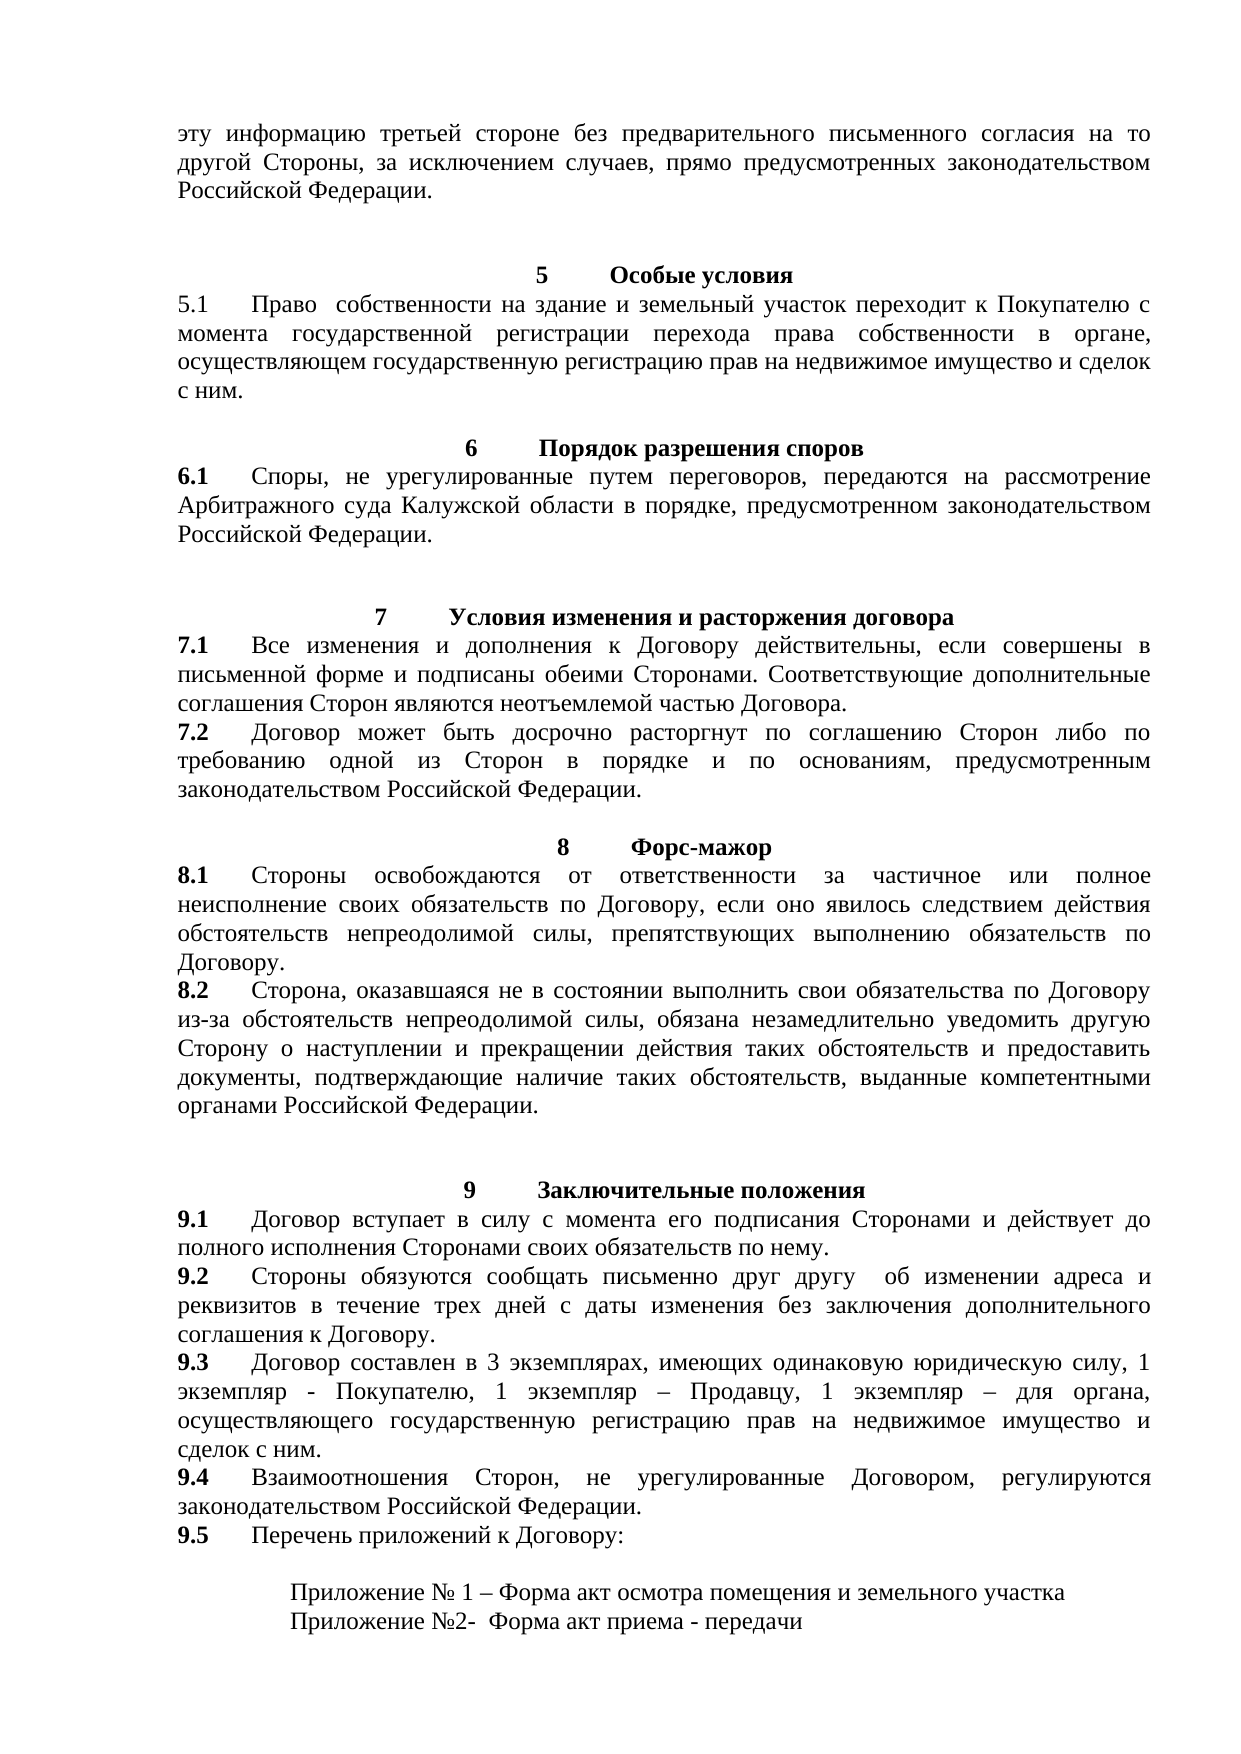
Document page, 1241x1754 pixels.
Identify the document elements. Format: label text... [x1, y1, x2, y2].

list Перечень приложений к Договору: [177, 1520, 1152, 1549]
list Форс-мажор [177, 832, 1152, 860]
list Стороны освобождаются от ответственности за частичное или полное неисполнение своих обязательств по Договору, если оно явилось следствием действия обстоятельств непреодолимой силы, препятствующих выполнению обязательств по Договору. [177, 860, 1152, 975]
list Заключительные положения [177, 1175, 1152, 1204]
list Особые условия [177, 260, 1152, 289]
list Договор составлен в 3 экземплярах, имеющих одинаковую юридическую силу, 1 экземпляр - Покупателю, 1 экземпляр – Продавцу, 1 экземпляр – для органа, осуществляющего государственную регистрацию прав на недвижимое имущество и сделок с ним. [177, 1347, 1152, 1462]
text Приложение №2- Форма акт приема - передачи [227, 1606, 1152, 1635]
list Договор вступает в силу с момента его подписания Сторонами и действует до полного исполнения Сторонами своих обязательств по нему. [177, 1204, 1152, 1261]
list Договор может быть досрочно расторгнут по соглашению Сторон либо по требованию одной из Сторон в порядке и по основаниям, предусмотренным законодательством Российской Федерации. [177, 717, 1152, 803]
list Все изменения и дополнения к Договору действительны, если совершены в письменной форме и подписаны обеими Сторонами. Соответствующие дополнительные соглашения Сторон являются неотъемлемой частью Договора. [177, 630, 1152, 717]
list Условия изменения и расторжения договора [177, 602, 1152, 630]
list Стороны обязуются сообщать письменно друг другу об изменении адреса и реквизитов в течение трех дней с даты изменения без заключения дополнительного соглашения к Договору. [177, 1261, 1152, 1347]
text Приложение № 1 – Форма акт осмотра помещения и земельного участка [227, 1577, 1152, 1606]
list Взаимоотношения Сторон, не урегулированные Договором, регулируются законодательством Российской Федерации. [177, 1462, 1152, 1520]
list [177, 118, 1152, 204]
list Споры, не урегулированные путем переговоров, передаются на рассмотрение Арбитражного суда Калужской области в порядке, предусмотренном законодательством Российской Федерации. [177, 461, 1152, 548]
list Право собственности на здание и земельный участок переходит к Покупателю с момента государственной регистрации перехода права собственности в органе, осуществляющем государственную регистрацию прав на недвижимое имущество и сделок с ним. [177, 289, 1152, 404]
list Сторона, оказавшаяся не в состоянии выполнить свои обязательства по Договору из-за обстоятельств непреодолимой силы, обязана незамедлительно уведомить другую Сторону о наступлении и прекращении действия таких обстоятельств и предоставить документы, подтверждающие наличие таких обстоятельств, выданные компетентными органами Российской Федерации. [177, 975, 1152, 1119]
list Порядок разрешения споров [177, 433, 1152, 461]
